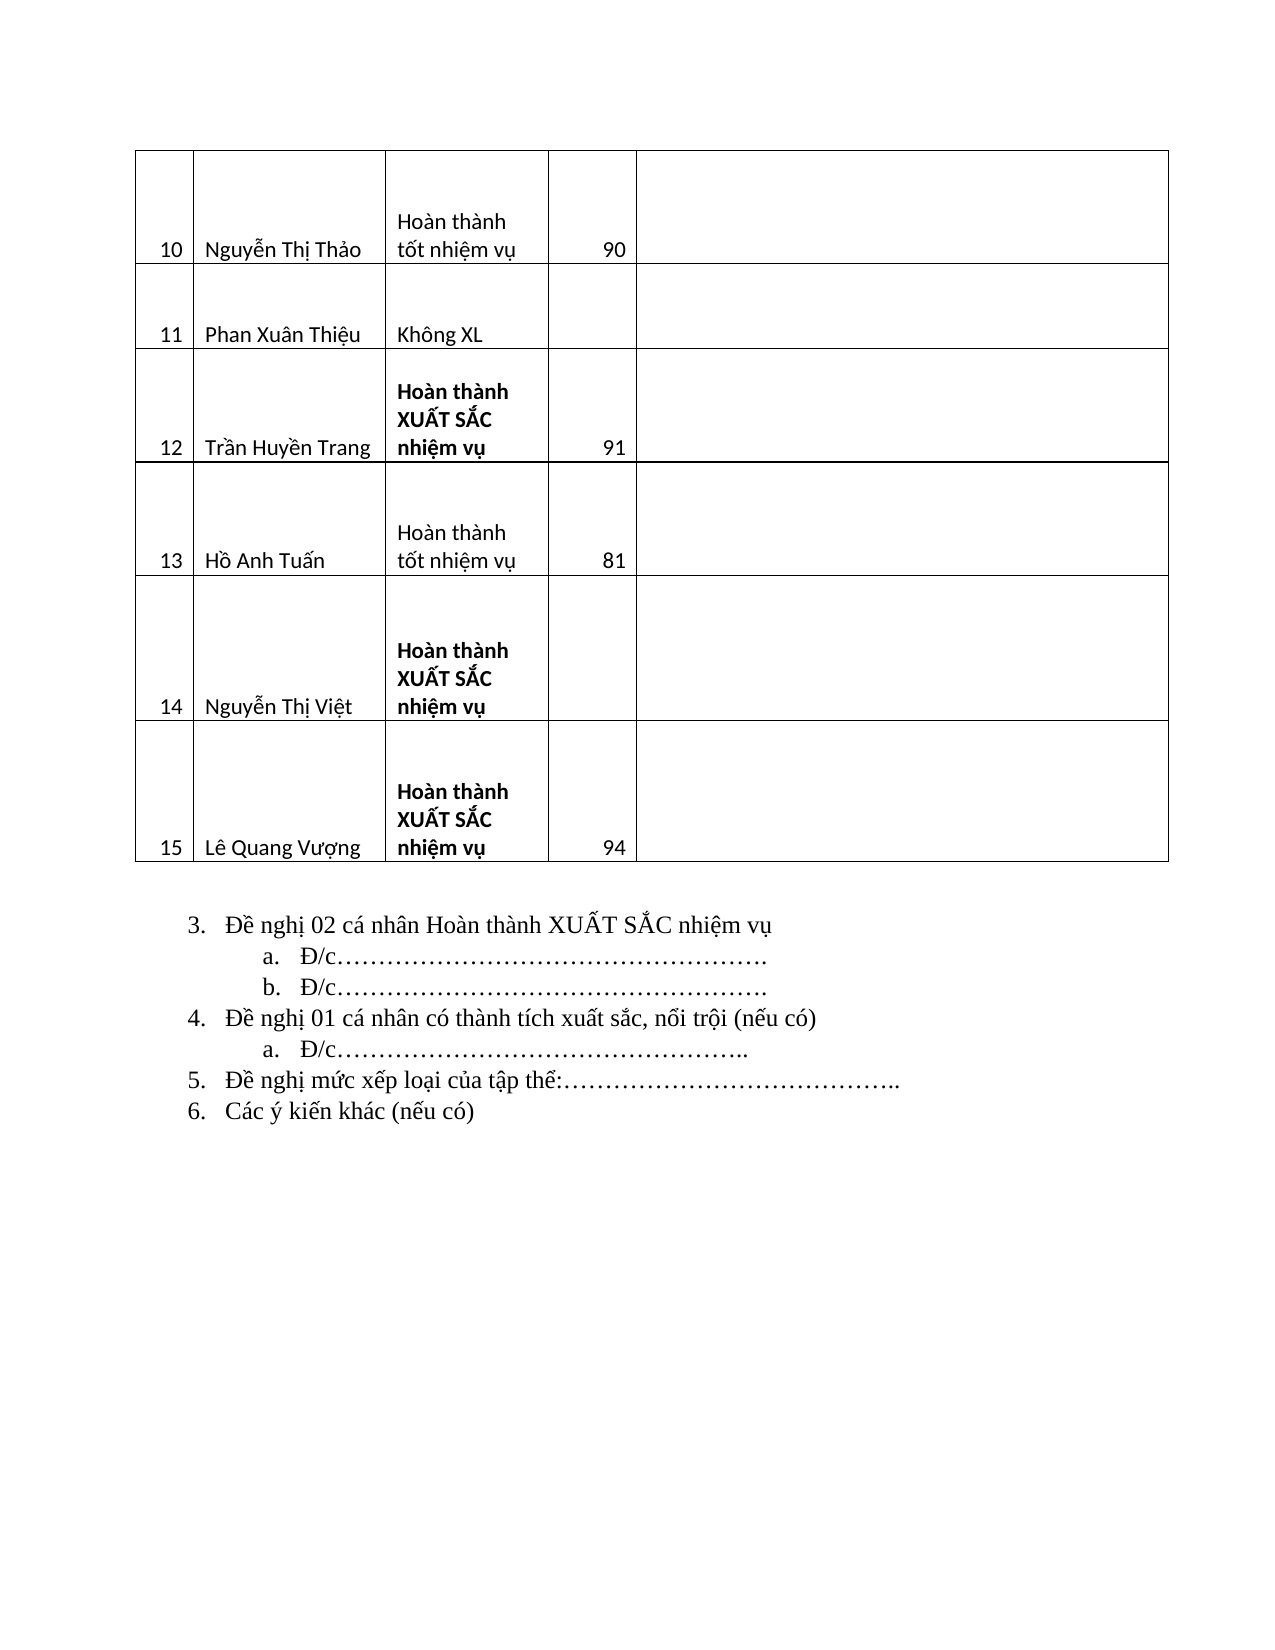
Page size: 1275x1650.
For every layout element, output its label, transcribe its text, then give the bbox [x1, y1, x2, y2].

table_cell [637, 721, 1168, 861]
table_cell 10 [136, 151, 193, 263]
list Đ/c……………………………………………. [262, 941, 1181, 969]
list Đề nghị 01 cá nhân có thành tích xuất sắc, nổi trội (nếu có) [187, 1003, 1181, 1032]
table_cell Hoàn thành tốt nhiệm vụ [386, 151, 548, 263]
table_cell [637, 264, 1168, 348]
table_cell Hoàn thành XUẤT SẮC nhiệm vụ [386, 576, 548, 720]
list Các ý kiến khác (nếu có) [187, 1096, 1181, 1125]
table_cell Hoàn thành tốt nhiệm vụ [386, 463, 548, 574]
list Đề nghị 02 cá nhân Hoàn thành XUẤT SẮC nhiệm vụ [187, 910, 1181, 938]
table_cell [637, 349, 1168, 461]
table_cell [549, 576, 636, 720]
table_cell 11 [136, 264, 193, 348]
table_cell Nguyễn Thị Thảo [194, 151, 385, 263]
table_cell Trần Huyền Trang [194, 349, 385, 461]
table_cell 12 [136, 349, 193, 461]
table_cell 15 [136, 721, 193, 861]
table_cell Hoàn thành XUẤT SẮC nhiệm vụ [386, 349, 548, 461]
table_cell [637, 151, 1168, 263]
list Đ/c……………………………………………. [262, 972, 1181, 1001]
table_cell 90 [549, 151, 636, 263]
table_cell [549, 264, 636, 348]
table_cell Lê Quang Vượng [194, 721, 385, 861]
table_cell Không XL [386, 264, 548, 348]
table_cell Hồ Anh Tuấn [194, 463, 385, 574]
table_cell Phan Xuân Thiệu [194, 264, 385, 348]
table_cell 91 [549, 349, 636, 461]
table_cell 13 [136, 463, 193, 574]
list Đ/c………………………………………….. [262, 1034, 1181, 1063]
table_cell Nguyễn Thị Việt [194, 576, 385, 720]
table_cell 94 [549, 721, 636, 861]
table_cell [637, 463, 1168, 574]
table_cell 81 [549, 463, 636, 574]
table_cell [637, 576, 1168, 720]
table_cell Hoàn thành XUẤT SẮC nhiệm vụ [386, 721, 548, 861]
list Đề nghị mức xếp loại của tập thể:………………………………….. [187, 1065, 1181, 1094]
table_cell 14 [136, 576, 193, 720]
